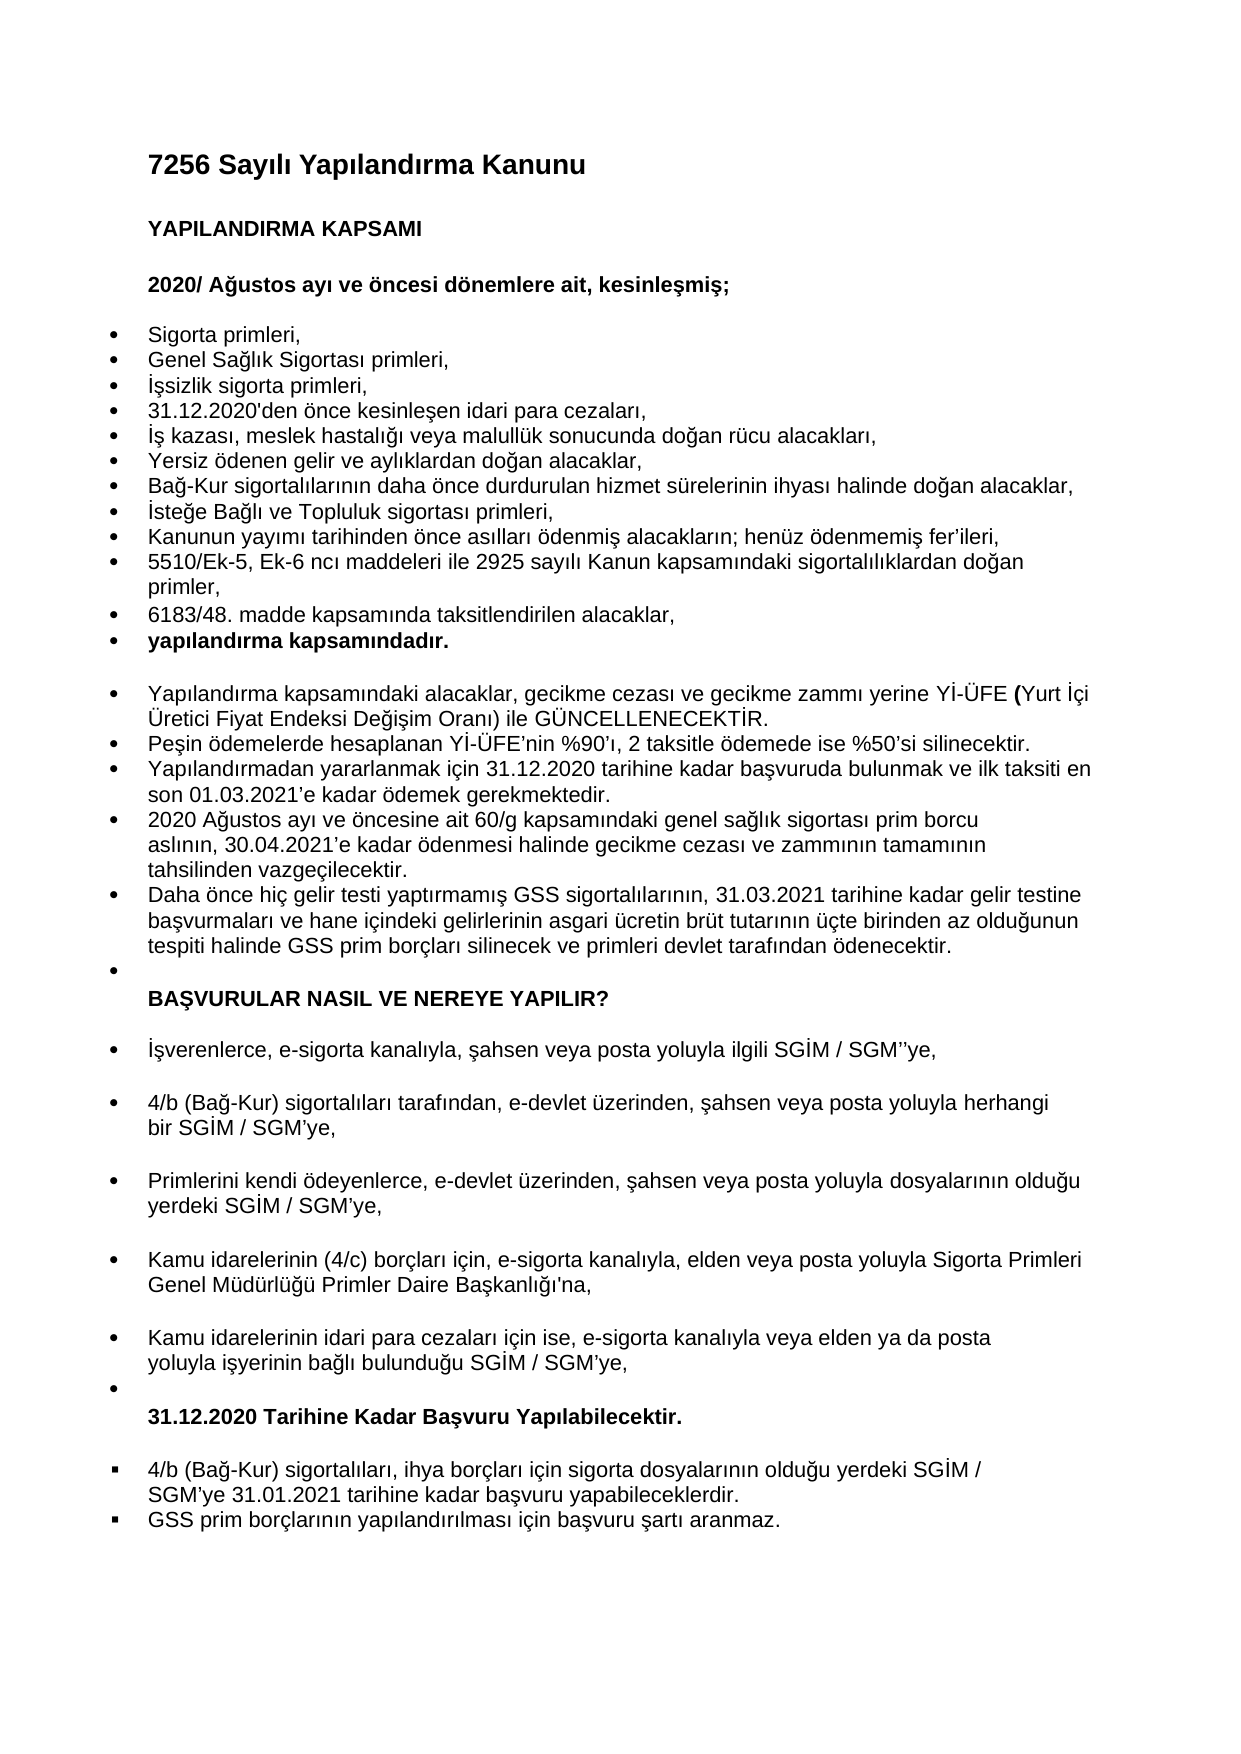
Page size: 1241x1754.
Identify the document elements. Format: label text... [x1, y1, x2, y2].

list 4/b (Bağ-Kur) sigortalıları, ihya borçları için sigorta dosyalarının olduğu yerdeki SGİM / SGM’ye 31.01.2021 tarihine kadar başvuru yapabileceklerdir. [110, 1457, 1092, 1507]
list Primlerini kendi ödeyenlerce, e-devlet üzerinden, şahsen veya posta yoluyla dosyalarının olduğu yerdeki SGİM / SGM’ye, [110, 1168, 1092, 1247]
list İşsizlik sigorta primleri, [110, 372, 1092, 398]
list Yapılandırmadan yararlanmak için 31.12.2020 tarihine kadar başvuruda bulunmak ve ilk taksiti en son 01.03.2021’e kadar ödemek gerekmektedir. [110, 756, 1092, 807]
list İşverenlerce, e-sigorta kanalıyla, şahsen veya posta yoluyla ilgili SGİM / SGM’’ye, [110, 1037, 1092, 1090]
list yapılandırma kapsamındadır. [110, 627, 1092, 681]
list Yapılandırma kapsamındaki alacaklar, gecikme cezası ve gecikme zammı yerine Yİ-ÜFE (Yurt İçi Üretici Fiyat Endeksi Değişim Oranı) ile GÜNCELLENECEKTİR. [110, 681, 1092, 731]
list Kamu idarelerinin idari para cezaları için ise, e-sigorta kanalıyla veya elden ya da posta yoluyla işyerinin bağlı bulunduğu SGİM / SGM’ye, [110, 1325, 1092, 1376]
text 2020/ Ağustos ayı ve öncesi dönemlere ait, kesinleşmiş; [148, 269, 1092, 297]
text YAPILANDIRMA KAPSAMI [148, 212, 1092, 241]
list Bağ-Kur sigortalılarının daha önce durdurulan hizmet sürelerinin ihyası halinde doğan alacaklar, [110, 473, 1092, 498]
list Kamu idarelerinin (4/c) borçları için, e-sigorta kanalıyla, elden veya posta yoluyla Sigorta Primleri Genel Müdürlüğü Primler Daire Başkanlığı'na, [110, 1247, 1092, 1325]
list 31.12.2020'den önce kesinleşen idari para cezaları, [110, 398, 1092, 423]
list Peşin ödemelerde hesaplanan Yİ-ÜFE’nin %90’ı, 2 taksitle ödemede ise %50’si silinecektir. [110, 731, 1092, 756]
list Genel Sağlık Sigortası primleri, [110, 347, 1092, 372]
list Sigorta primleri, [110, 322, 1092, 347]
text 31.12.2020 Tarihine Kadar Başvuru Yapılabilecektir. [148, 1401, 1092, 1457]
list İş kazası, meslek hastalığı veya malullük sonucunda doğan rücu alacakları, [110, 423, 1092, 448]
list 2020 Ağustos ayı ve öncesine ait 60/g kapsamındaki genel sağlık sigortası prim borcu aslının, 30.04.2021’e kadar ödenmesi halinde gecikme cezası ve zammının tamamının tahsilinden vazgeçilecektir. [110, 807, 1092, 882]
list Kanunun yayımı tarihinden önce asılları ödenmiş alacakların; henüz ödenmemiş fer’ileri, [110, 524, 1092, 549]
list İsteğe Bağlı ve Topluluk sigortası primleri, [110, 498, 1092, 524]
list Daha önce hiç gelir testi yaptırmamış GSS sigortalılarının, 31.03.2021 tarihine kadar gelir testine başvurmaları ve hane içindeki gelirlerinin asgari ücretin brüt tutarının üçte birinden az olduğunun tespiti halinde GSS prim borçları silinecek ve primleri devlet tarafından ödenecektir. [110, 882, 1092, 958]
list 4/b (Bağ-Kur) sigortalıları tarafından, e-devlet üzerinden, şahsen veya posta yoluyla herhangi bir SGİM / SGM’ye, [110, 1090, 1092, 1168]
list Yersiz ödenen gelir ve aylıklardan doğan alacaklar, [110, 448, 1092, 473]
list 5510/Ek-5, Ek-6 ncı maddeleri ile 2925 sayılı Kanun kapsamındaki sigortalılıklardan doğan primler, [110, 549, 1092, 599]
text BAŞVURULAR NASIL VE NEREYE YAPILIR? [148, 983, 1092, 1011]
list 6183/48. madde kapsamında taksitlendirilen alacaklar, [110, 599, 1092, 627]
text 7256 Sayılı Yapılandırma Kanunu [148, 148, 1092, 180]
list GSS prim borçlarının yapılandırılması için başvuru şartı aranmaz. [110, 1507, 1092, 1533]
